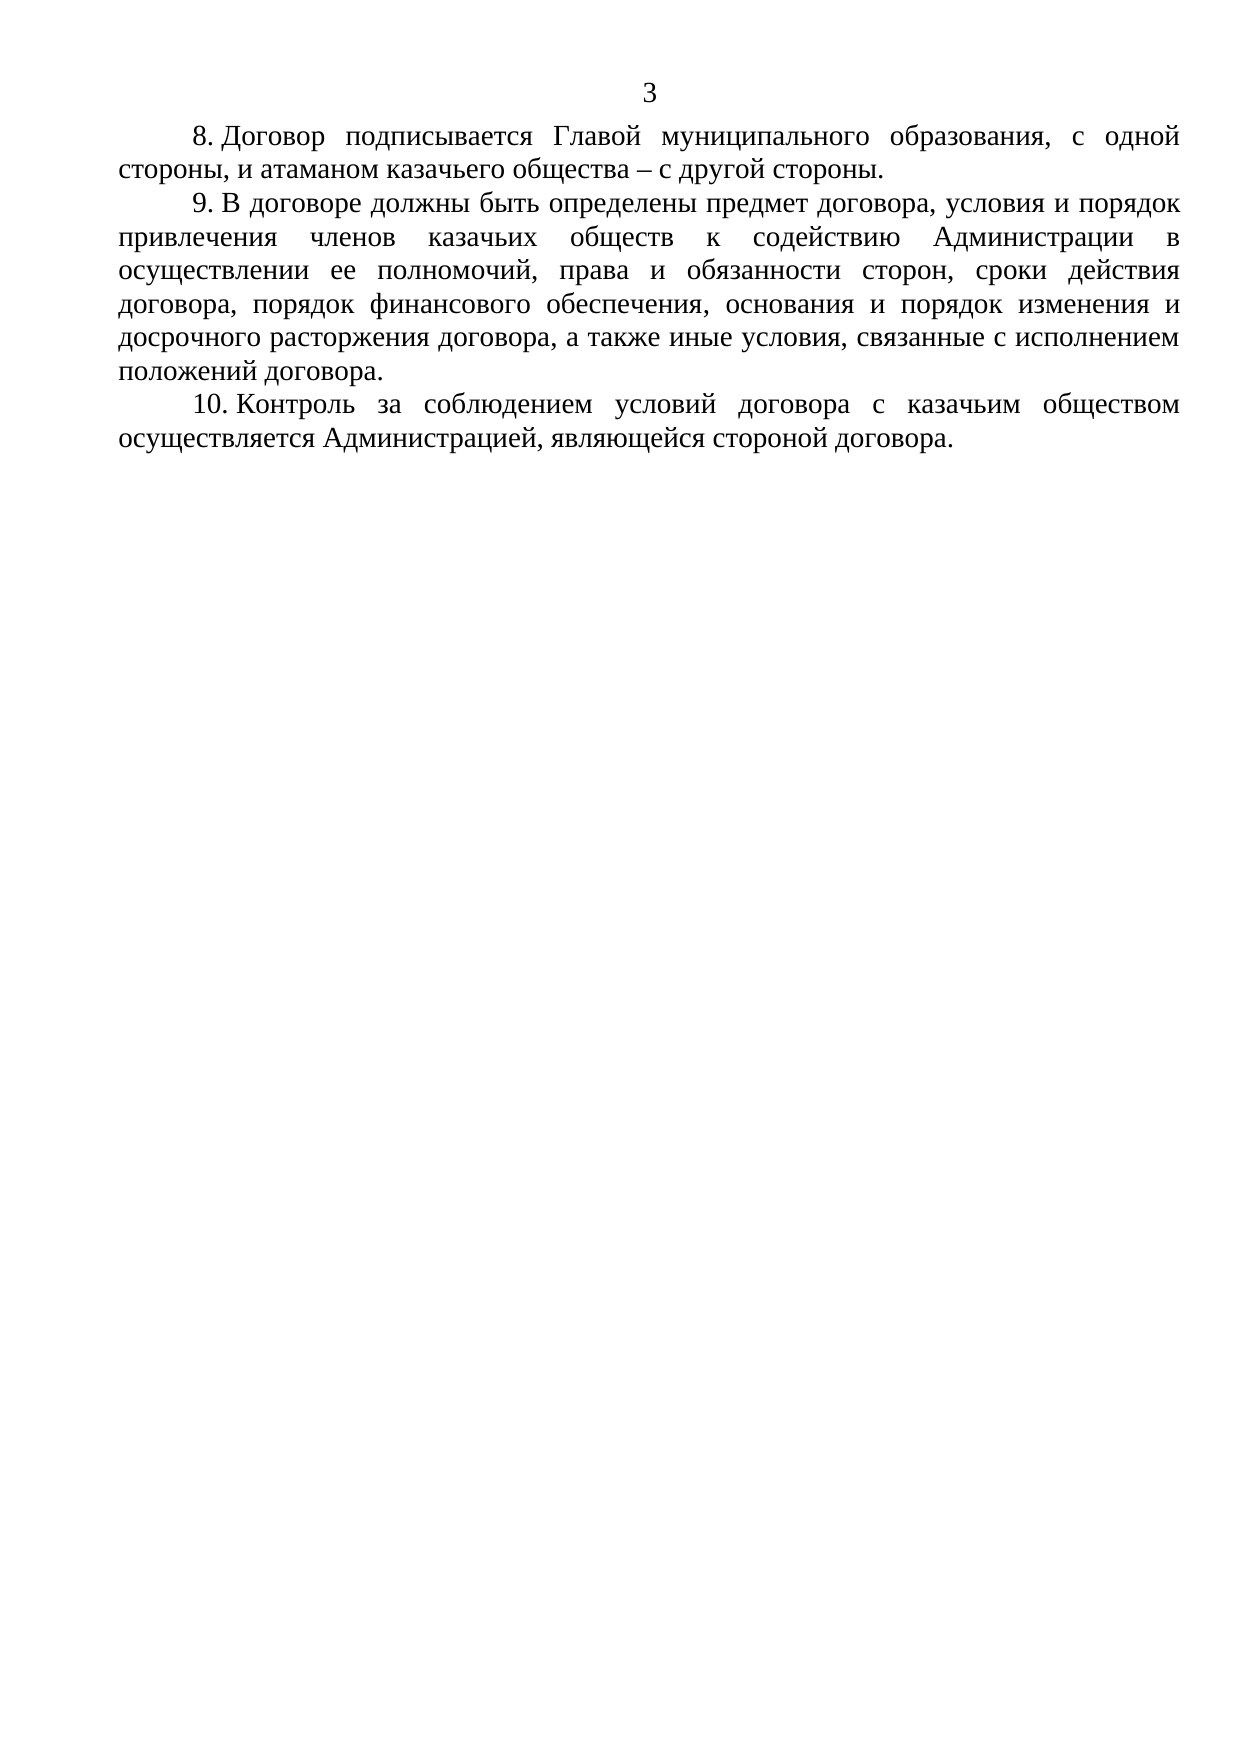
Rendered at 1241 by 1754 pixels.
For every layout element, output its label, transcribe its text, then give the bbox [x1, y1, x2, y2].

text 8. Договор подписывается Главой муниципального образования, с одной стороны, и атаманом казачьего общества – с другой стороны. [118, 118, 1181, 185]
text 10. Контроль за соблюдением условий договора с казачьим обществом осуществляется Администрацией, являющейся стороной договора. [118, 386, 1181, 453]
text 9. В договоре должны быть определены предмет договора, условия и порядок привлечения членов казачьих обществ к содействию Администрации в осуществлении ее полномочий, права и обязанности сторон, сроки действия договора, порядок финансового обеспечения, основания и порядок изменения и досрочного расторжения договора, а также иные условия, связанные с исполнением положений договора. [118, 185, 1181, 386]
